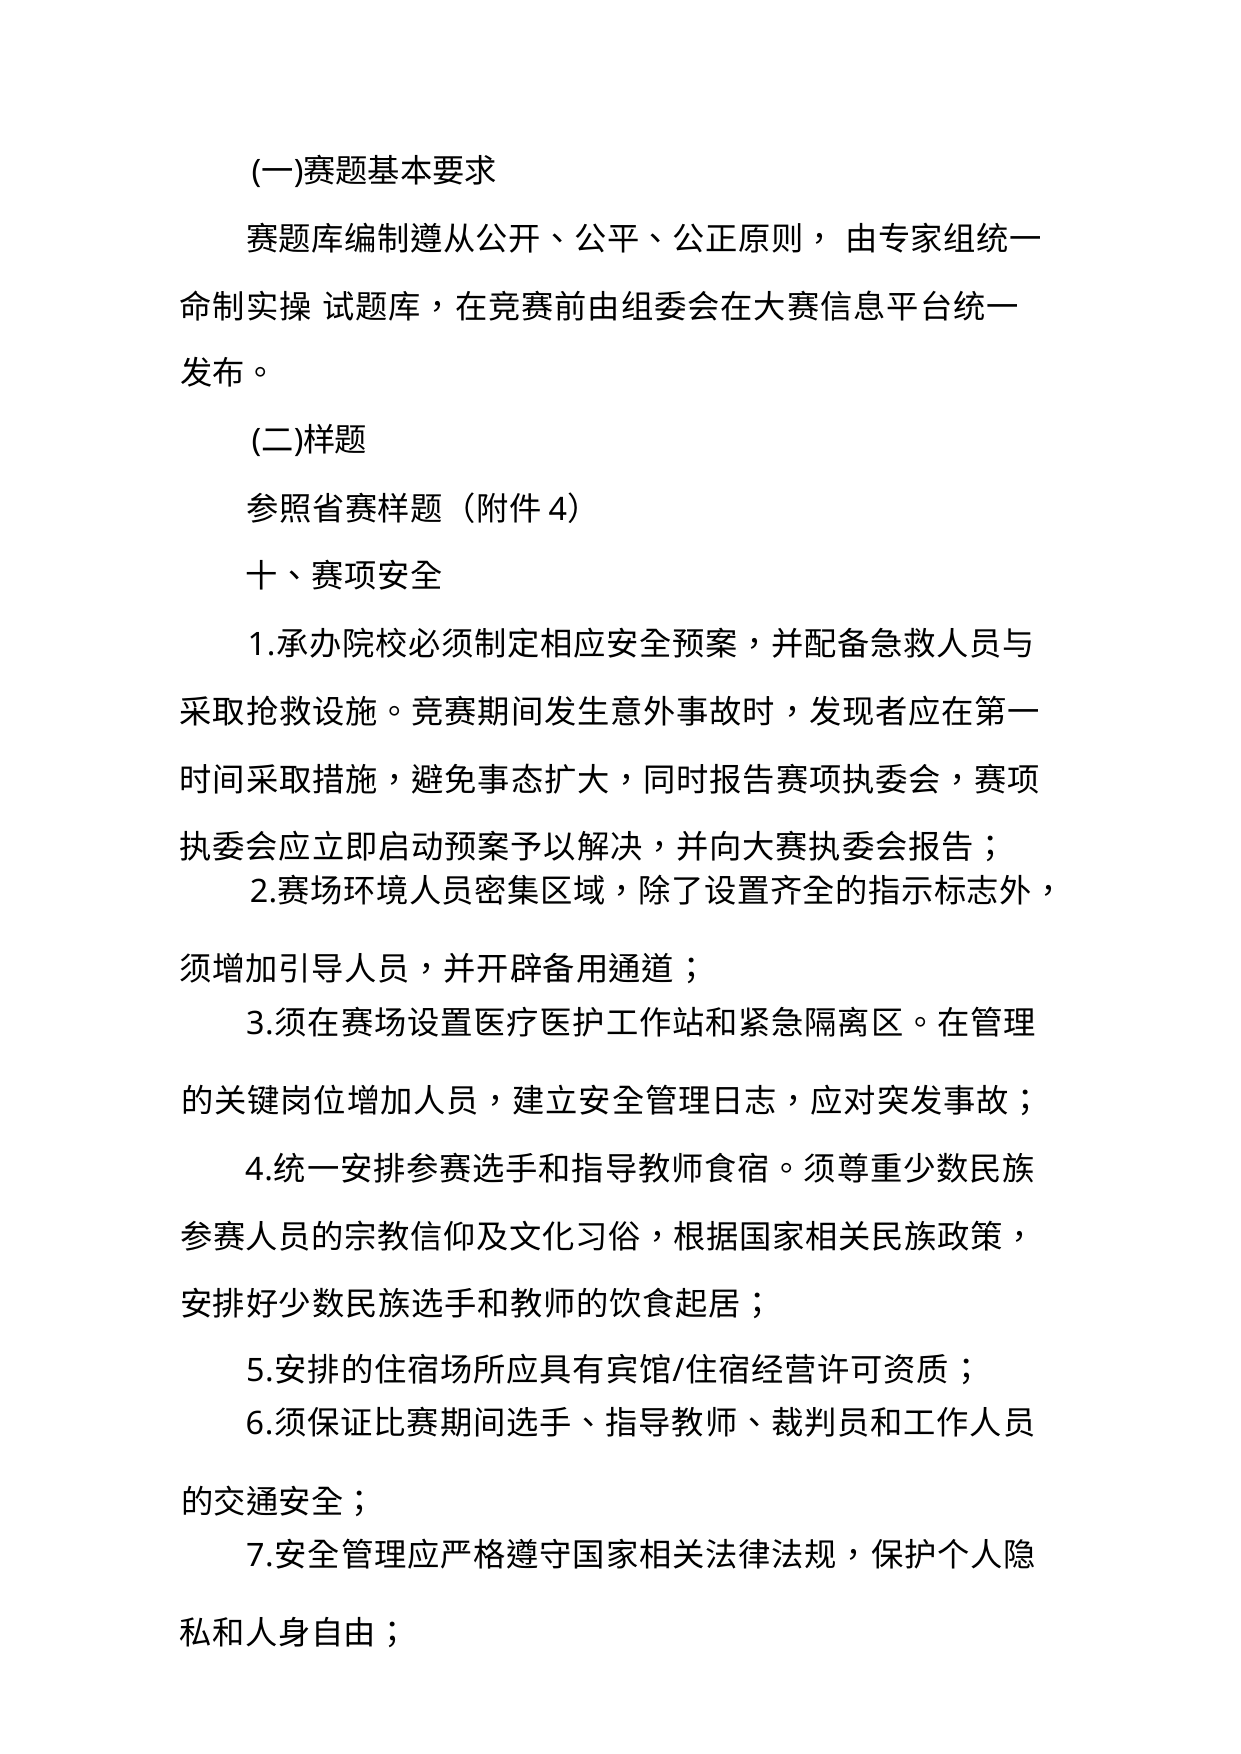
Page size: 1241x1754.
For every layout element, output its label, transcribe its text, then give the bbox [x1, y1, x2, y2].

text 2.赛场环境人员密集区域，除了设置齐全的指示标志外， [176, 883, 1064, 948]
text (一)赛题基本要求 [251, 149, 1064, 191]
text 6.须保证比赛期间选手、指导教师、裁判员和工作人员 [245, 1415, 1064, 1480]
text 5.安排的住宿场所应具有宾馆/住宿经营许可资质； [246, 1349, 1064, 1390]
text 4.统一安排参赛选手和指导教师食宿。须尊重少数民族 参赛人员的宗教信仰及文化习俗，根据国家相关民族政策， [180, 1146, 1038, 1258]
text 7.安全管理应严格遵守国家相关法律法规，保护个人隐 [246, 1547, 1064, 1612]
text 十、赛项安全 [246, 554, 1064, 596]
text 须增加引导人员，并开辟备用通道； [179, 948, 1064, 989]
text 安排好少数民族选手和教师的饮食起居； [180, 1282, 1064, 1323]
text 执委会应立即启动预案予以解决，并向大赛执委会报告； [179, 825, 1064, 866]
text (二)样题 [251, 418, 1064, 460]
text 参照省赛样题（附件4） [247, 485, 1064, 529]
text 的交通安全； [181, 1480, 1064, 1522]
text 赛题库编制遵从公开、公平、公正原则， 由专家组统一 命制实操 试题库，在竞赛前由组委会在大赛信息平台统一 [179, 216, 1054, 328]
text 发布。 [180, 352, 1064, 393]
text 的关键岗位增加人员，建立安全管理日志，应对突发事故； [181, 1079, 1064, 1121]
text 3.须在赛场设置医疗医护工作站和紧急隔离区。在管理 [246, 1014, 1064, 1079]
text 私和人身自由； [179, 1612, 1064, 1653]
text 1.承办院校必须制定相应安全预案，并配备急救人员与 采取抢救设施。竞赛期间发生意外事故时，发现者应在第一 时间采取措施，避免事态扩大，同时报告赛项执委会，赛项 [179, 621, 1053, 801]
